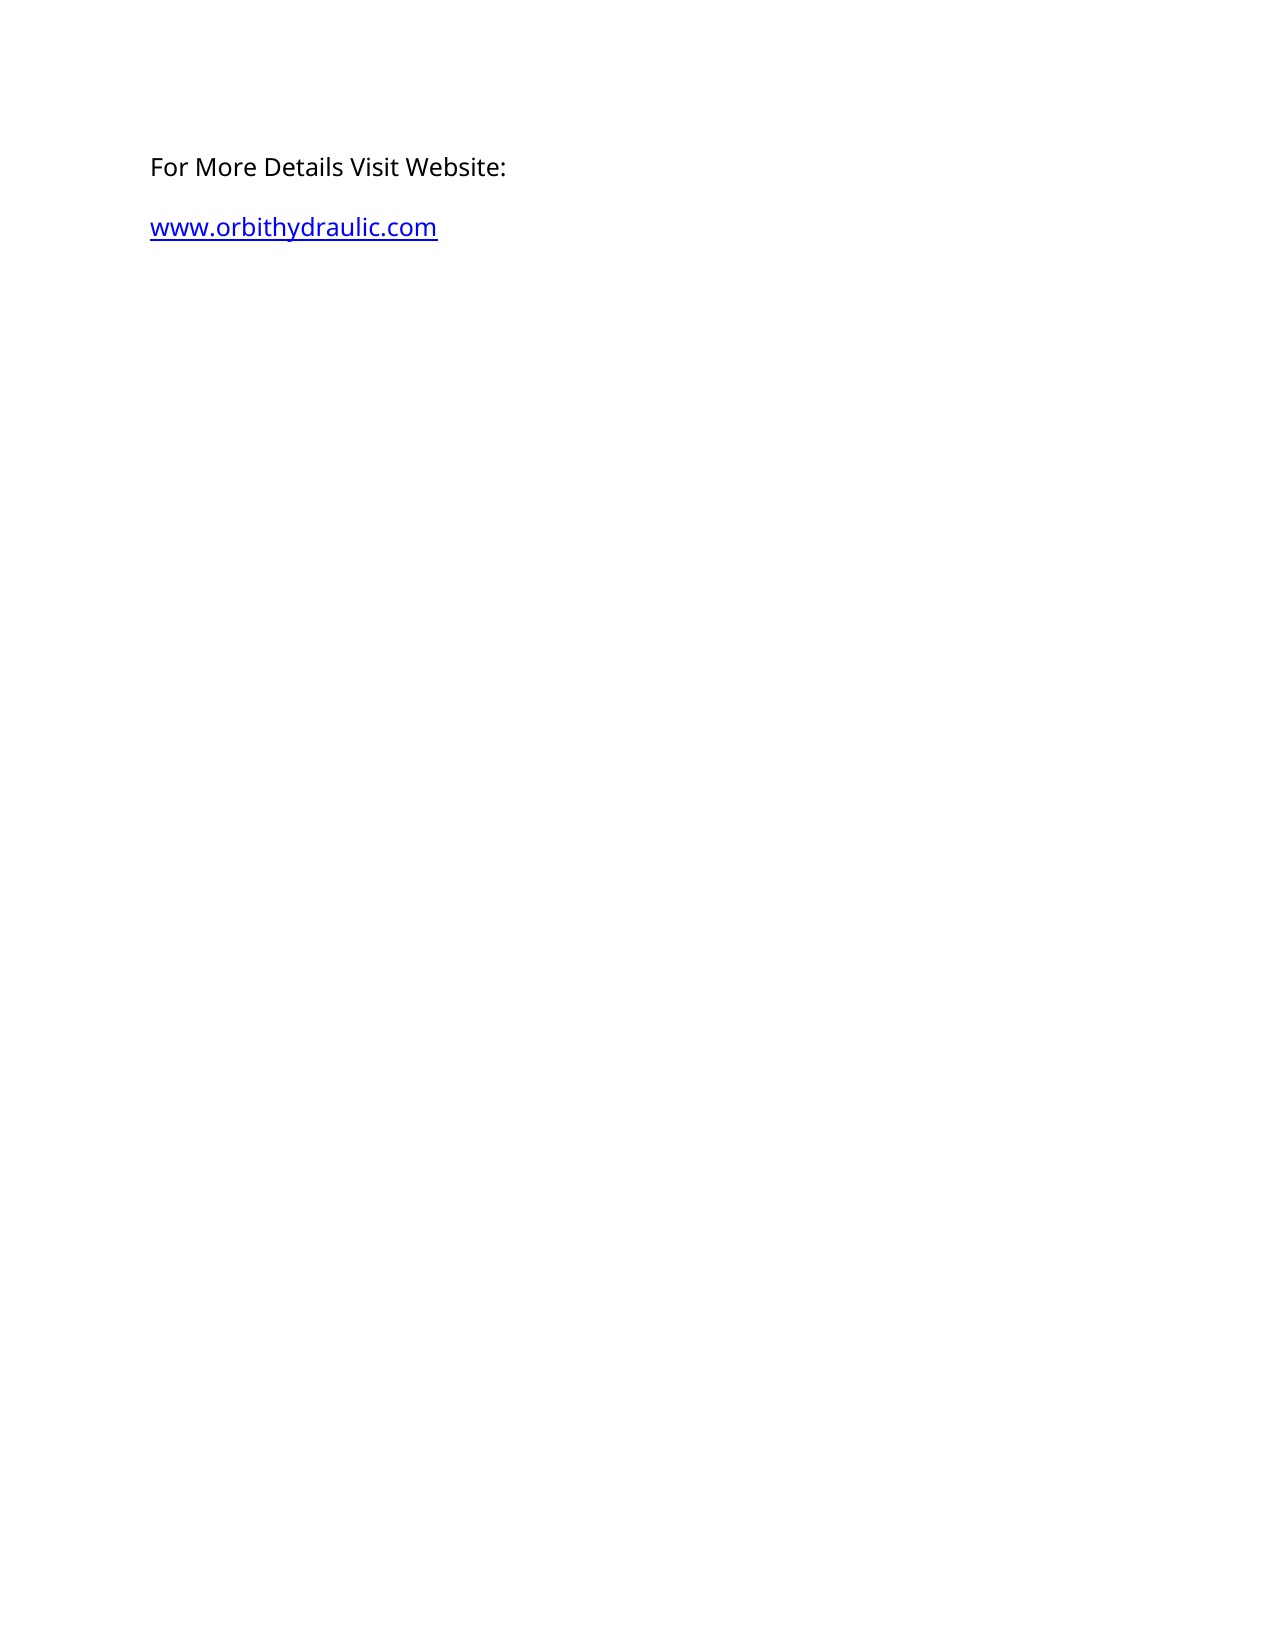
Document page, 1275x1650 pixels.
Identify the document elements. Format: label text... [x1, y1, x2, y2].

text For More Details Visit Website: [150, 150, 1125, 184]
text www.orbithydraulic.com [150, 210, 1125, 244]
